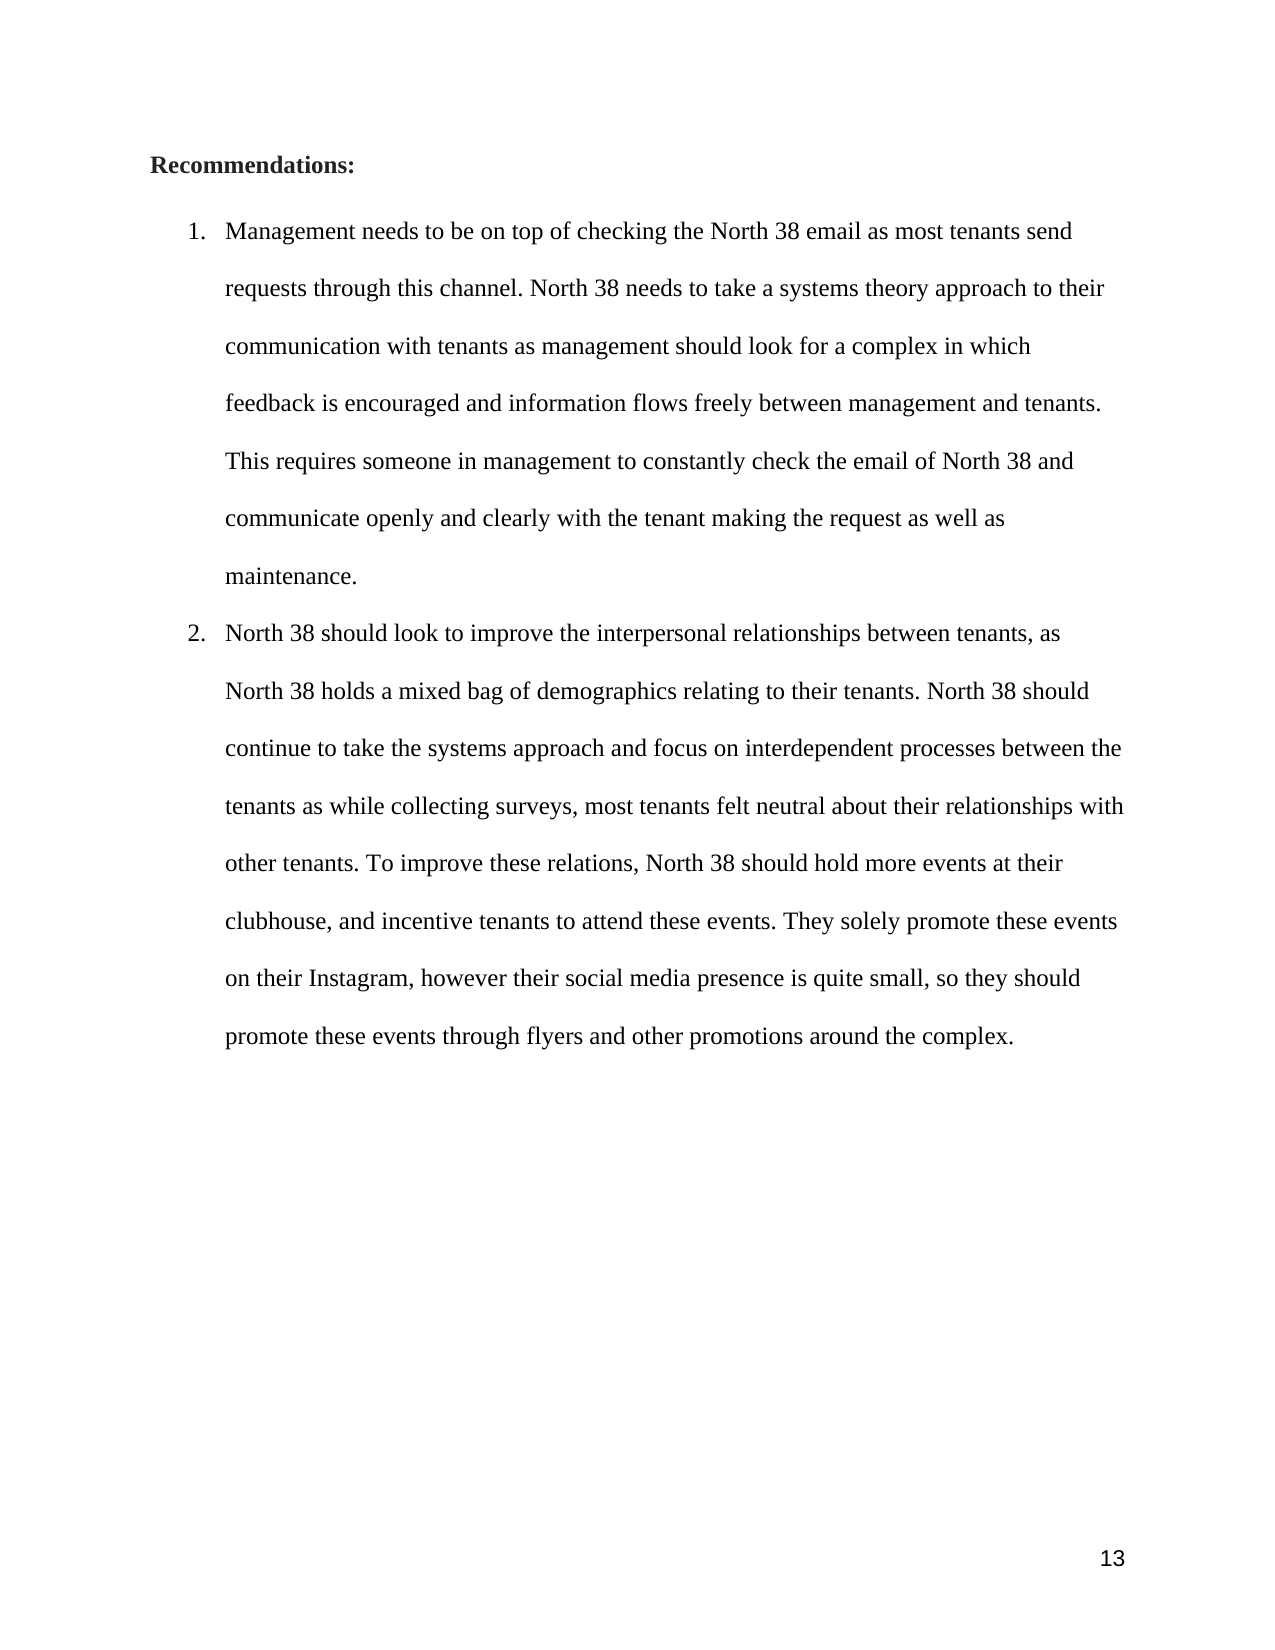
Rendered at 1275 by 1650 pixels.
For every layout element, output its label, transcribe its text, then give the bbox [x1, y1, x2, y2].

list North 38 should look to improve the interpersonal relationships between tenants, as North 38 holds a mixed bag of demographics relating to their tenants. North 38 should continue to take the systems approach and focus on interdependent processes between the tenants as while collecting surveys, most tenants felt neutral about their relationships with other tenants. To improve these relations, North 38 should hold more events at their clubhouse, and incentive tenants to attend these events. They solely promote these events on their Instagram, however their social media presence is quite small, so they should promote these events through flyers and other promotions around the complex. [187, 618, 1125, 1049]
subtitle Recommendations: [150, 150, 1125, 179]
list Management needs to be on top of checking the North 38 email as most tenants send requests through this channel. North 38 needs to take a systems theory approach to their communication with tenants as management should look for a complex in which feedback is encouraged and information flows freely between management and tenants. This requires someone in management to constantly check the email of North 38 and communicate openly and clearly with the tenant making the request as well as maintenance. [187, 216, 1125, 589]
